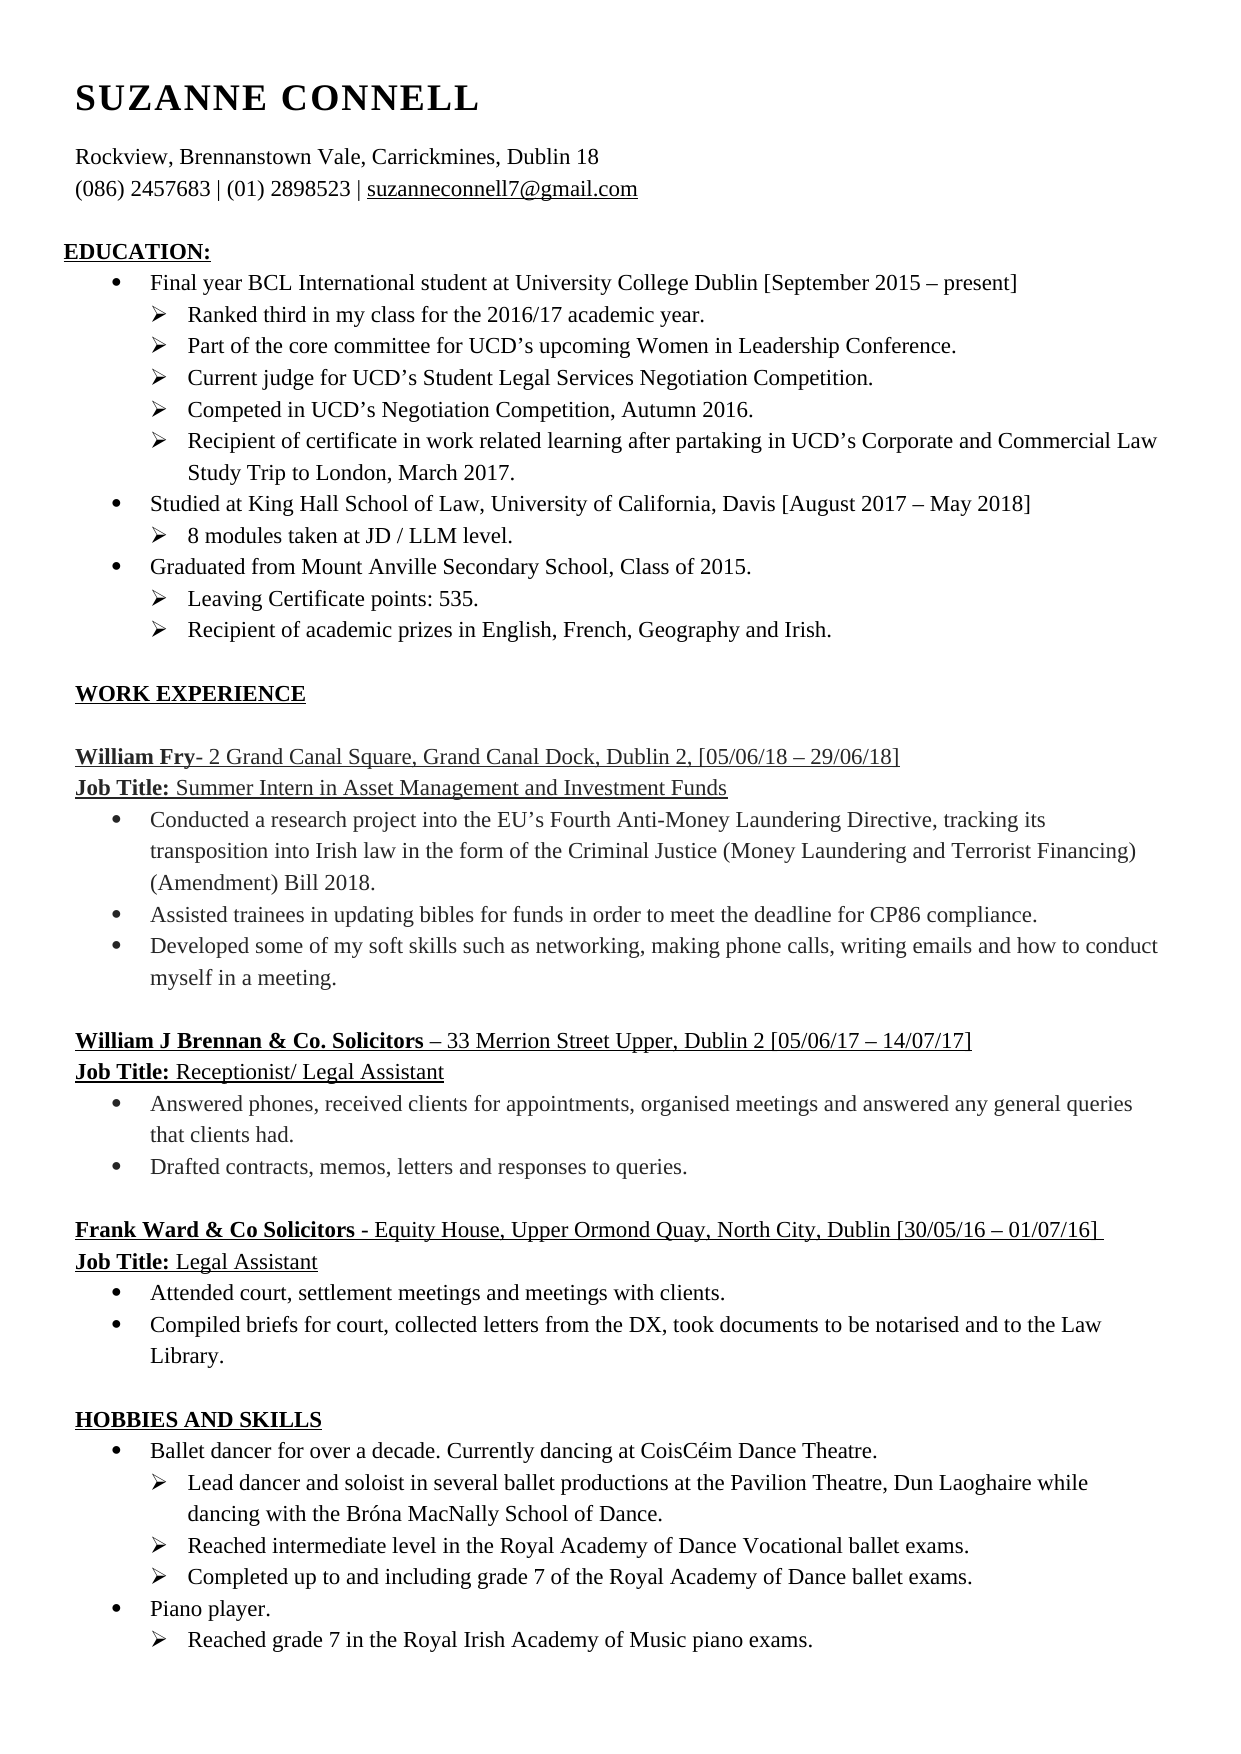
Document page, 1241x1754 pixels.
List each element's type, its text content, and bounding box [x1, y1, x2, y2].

text Job Title: Legal Assistant [75, 1248, 1165, 1274]
text EDUCATION: [63, 238, 1165, 264]
list Reached grade 7 in the Royal Irish Academy of Music piano exams. [150, 1627, 1165, 1653]
list Attended court, settlement meetings and meetings with clients. [112, 1279, 1165, 1306]
text Suzanne connell [75, 75, 1165, 118]
list Current judge for UCD’s Student Legal Services Negotiation Competition. [150, 364, 1165, 390]
list 8 modules taken at JD / LLM level. [150, 522, 1165, 548]
text Job Title: Summer Intern in Asset Management and Investment Funds [75, 774, 1165, 801]
text WORK EXPERIENCE [75, 680, 1165, 706]
list Competed in UCD’s Negotiation Competition, Autumn 2016. [150, 396, 1165, 422]
list Conducted a research project into the EU’s Fourth Anti-Money Laundering Directive, tracking its transposition into Irish law in the form of the Criminal Justice (Money Laundering and Terrorist Financing) (Amendment) Bill 2018. [112, 806, 1165, 895]
list Final year BCL International student at University College Dublin [September 2015 – present] [112, 269, 1165, 296]
list Part of the core committee for UCD’s upcoming Women in Leadership Conference. [150, 332, 1165, 359]
list Completed up to and including grade 7 of the Royal Academy of Dance ballet exams. [150, 1563, 1165, 1590]
list Piano player. [112, 1595, 1165, 1621]
text Job Title: Receptionist/ Legal Assistant [75, 1058, 1165, 1085]
list Ranked third in my class for the 2016/17 academic year. [150, 301, 1165, 327]
text Rockview, Brennanstown Vale, Carrickmines, Dublin 18 [75, 143, 1165, 169]
list Leaving Certificate points: 535. [150, 585, 1165, 611]
list Recipient of certificate in work related learning after partaking in UCD’s Corporate and Commercial Law Study Trip to London, March 2017. [150, 427, 1165, 485]
text HOBBIES AND SKILLS [75, 1406, 1165, 1432]
list Ballet dancer for over a decade. Currently dancing at CoisCéim Dance Theatre. [112, 1437, 1165, 1463]
list Graduated from Mount Anville Secondary School, Class of 2015. [112, 553, 1165, 580]
list Answered phones, received clients for appointments, organised meetings and answered any general queries that clients had. [112, 1090, 1165, 1148]
text William Fry- 2 Grand Canal Square, Grand Canal Dock, Dublin 2, [05/06/18 – 29/06/18] [75, 743, 1165, 769]
list Drafted contracts, memos, letters and responses to queries. [112, 1153, 1165, 1179]
list Recipient of academic prizes in English, French, Geography and Irish. [150, 617, 1165, 643]
list Compiled briefs for court, collected letters from the DX, took documents to be notarised and to the Law Library. [112, 1311, 1165, 1369]
list Developed some of my soft skills such as networking, making phone calls, writing emails and how to conduct myself in a meeting. [112, 932, 1165, 990]
list Lead dancer and soloist in several ballet productions at the Pavilion Theatre, Dun Laoghaire while dancing with the Bróna MacNally School of Dance. [150, 1469, 1165, 1527]
text Frank Ward & Co Solicitors - Equity House, Upper Ormond Quay, North City, Dublin [30/05/16 – 01/07/16] [75, 1216, 1165, 1243]
list Assisted trainees in updating bibles for funds in order to meet the deadline for CP86 compliance. [112, 901, 1165, 927]
list Reached intermediate level in the Royal Academy of Dance Vocational ballet exams. [150, 1532, 1165, 1558]
text William J Brennan & Co. Solicitors – 33 Merrion Street Upper, Dublin 2 [05/06/17 – 14/07/17] [75, 1027, 1165, 1053]
list Studied at King Hall School of Law, University of California, Davis [August 2017 – May 2018] [112, 490, 1165, 517]
text (086) 2457683 | (01) 2898523 | suzanneconnell7@gmail.com [75, 175, 1165, 201]
